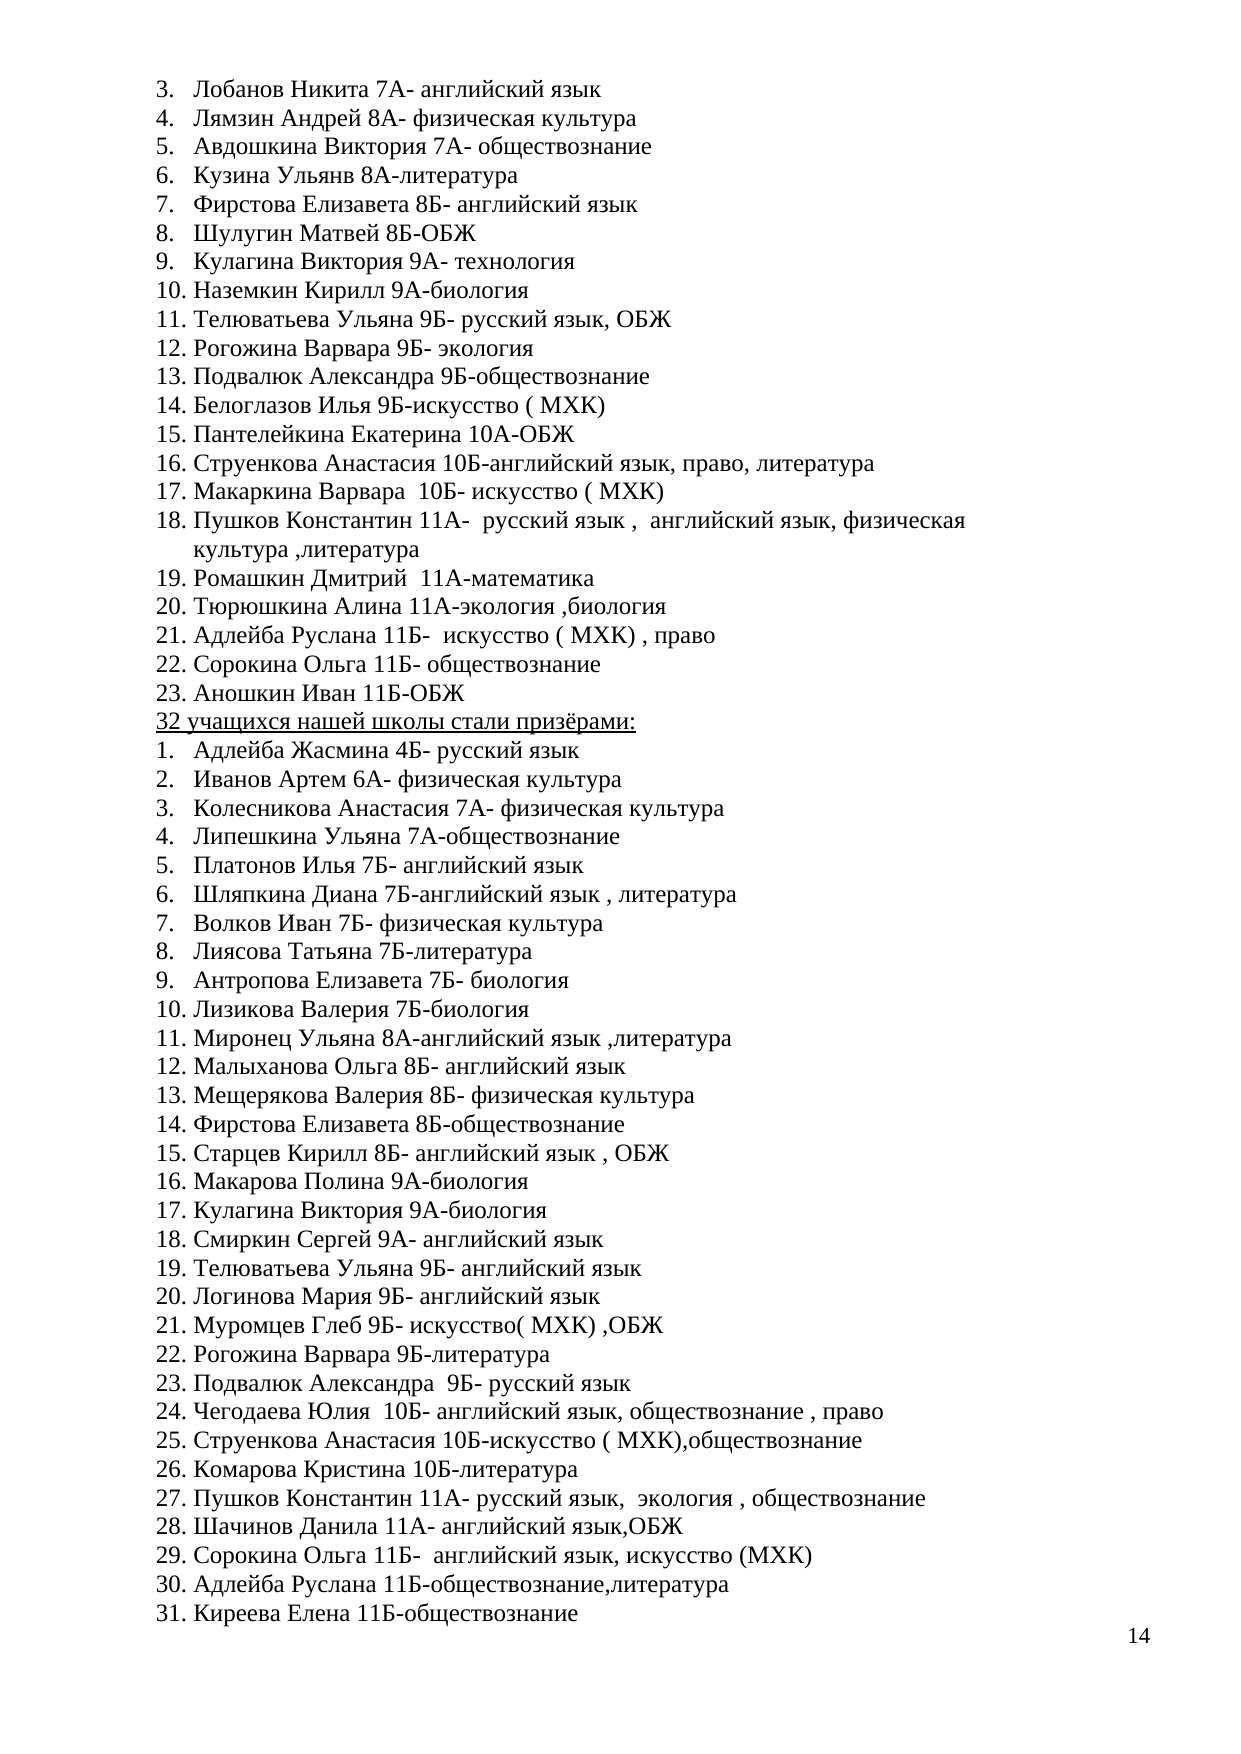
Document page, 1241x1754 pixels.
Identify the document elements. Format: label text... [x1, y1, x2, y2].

list Рогожина Варвара 9Б- экология [156, 333, 1181, 361]
list Фирстова Елизавета 8Б-обществознание [156, 1109, 1181, 1138]
list Смиркин Сергей 9А- английский язык [156, 1224, 1181, 1253]
list Подвалюк Александра 9Б-обществознание [156, 361, 1181, 390]
list Фирстова Елизавета 8Б- английский язык [156, 189, 1181, 218]
list Наземкин Кирилл 9А-биология [156, 275, 1181, 304]
list Ромашкин Дмитрий 11А-математика [156, 563, 1181, 591]
list Платонов Илья 7Б- английский язык [156, 850, 1181, 879]
list Пушков Константин 11А- русский язык, экология , обществознание [156, 1483, 1181, 1511]
list Миронец Ульяна 8А-английский язык ,литература [156, 1023, 1181, 1051]
list Лобанов Никита 7А- английский язык [156, 74, 1181, 103]
list Кулагина Виктория 9А-биология [156, 1195, 1181, 1224]
list Струенкова Анастасия 10Б-английский язык, право, литература [156, 448, 1181, 476]
list Кузина Ульянв 8А-литература [156, 160, 1181, 189]
list Пантелейкина Екатерина 10А-ОБЖ [156, 419, 1181, 448]
list Чегодаева Юлия 10Б- английский язык, обществознание , право [156, 1396, 1181, 1425]
list Лямзин Андрей 8А- физическая культура [156, 103, 1181, 131]
list Шачинов Данила 11А- английский язык,ОБЖ [156, 1511, 1181, 1540]
list Иванов Артем 6А- физическая культура [156, 764, 1181, 793]
list Липешкина Ульяна 7А-обществознание [156, 821, 1181, 850]
list Адлейба Руслана 11Б-обществознание,литература [156, 1569, 1181, 1598]
list Лиясова Татьяна 7Б-литература [156, 936, 1181, 965]
list Шляпкина Диана 7Б-английский язык , литература [156, 879, 1181, 908]
list Аношкин Иван 11Б-ОБЖ [156, 678, 1181, 706]
list Шулугин Матвей 8Б-ОБЖ [156, 218, 1181, 246]
list Мещерякова Валерия 8Б- физическая культура [156, 1080, 1181, 1109]
list Подвалюк Александра 9Б- русский язык [156, 1368, 1181, 1396]
list Колесникова Анастасия 7А- физическая культура [156, 793, 1181, 821]
list Тюрюшкина Алина 11А-экология ,биология [156, 591, 1181, 620]
list Струенкова Анастасия 10Б-искусство ( МХК),обществознание [156, 1425, 1181, 1454]
list Телюватьева Ульяна 9Б- русский язык, ОБЖ [156, 304, 1181, 333]
list Макарова Полина 9А-биология [156, 1166, 1181, 1195]
list Кулагина Виктория 9А- технология [156, 246, 1181, 275]
list Адлейба Жасмина 4Б- русский язык [156, 735, 1181, 764]
list Пушков Константин 11А- русский язык , английский язык, физическая культура ,литература [156, 505, 1181, 563]
text 32 учащихся нашей школы стали призёрами: [156, 706, 1181, 735]
list Лизикова Валерия 7Б-биология [156, 994, 1181, 1023]
list Комарова Кристина 10Б-литература [156, 1454, 1181, 1483]
list Макаркина Варвара 10Б- искусство ( МХК) [156, 476, 1181, 505]
list Антропова Елизавета 7Б- биология [156, 965, 1181, 994]
list Старцев Кирилл 8Б- английский язык , ОБЖ [156, 1138, 1181, 1166]
list Логинова Мария 9Б- английский язык [156, 1281, 1181, 1310]
list Сорокина Ольга 11Б- английский язык, искусство (МХК) [156, 1540, 1181, 1569]
list Адлейба Руслана 11Б- искусство ( МХК) , право [156, 620, 1181, 649]
list Муромцев Глеб 9Б- искусство( МХК) ,ОБЖ [156, 1310, 1181, 1339]
list Киреева Елена 11Б-обществознание [156, 1598, 1181, 1626]
list Авдошкина Виктория 7А- обществознание [156, 131, 1181, 160]
list Телюватьева Ульяна 9Б- английский язык [156, 1253, 1181, 1281]
list Сорокина Ольга 11Б- обществознание [156, 649, 1181, 678]
list Малыханова Ольга 8Б- английский язык [156, 1051, 1181, 1080]
list Волков Иван 7Б- физическая культура [156, 908, 1181, 936]
list Рогожина Варвара 9Б-литература [156, 1339, 1181, 1368]
list Белоглазов Илья 9Б-искусство ( МХК) [156, 390, 1181, 419]
